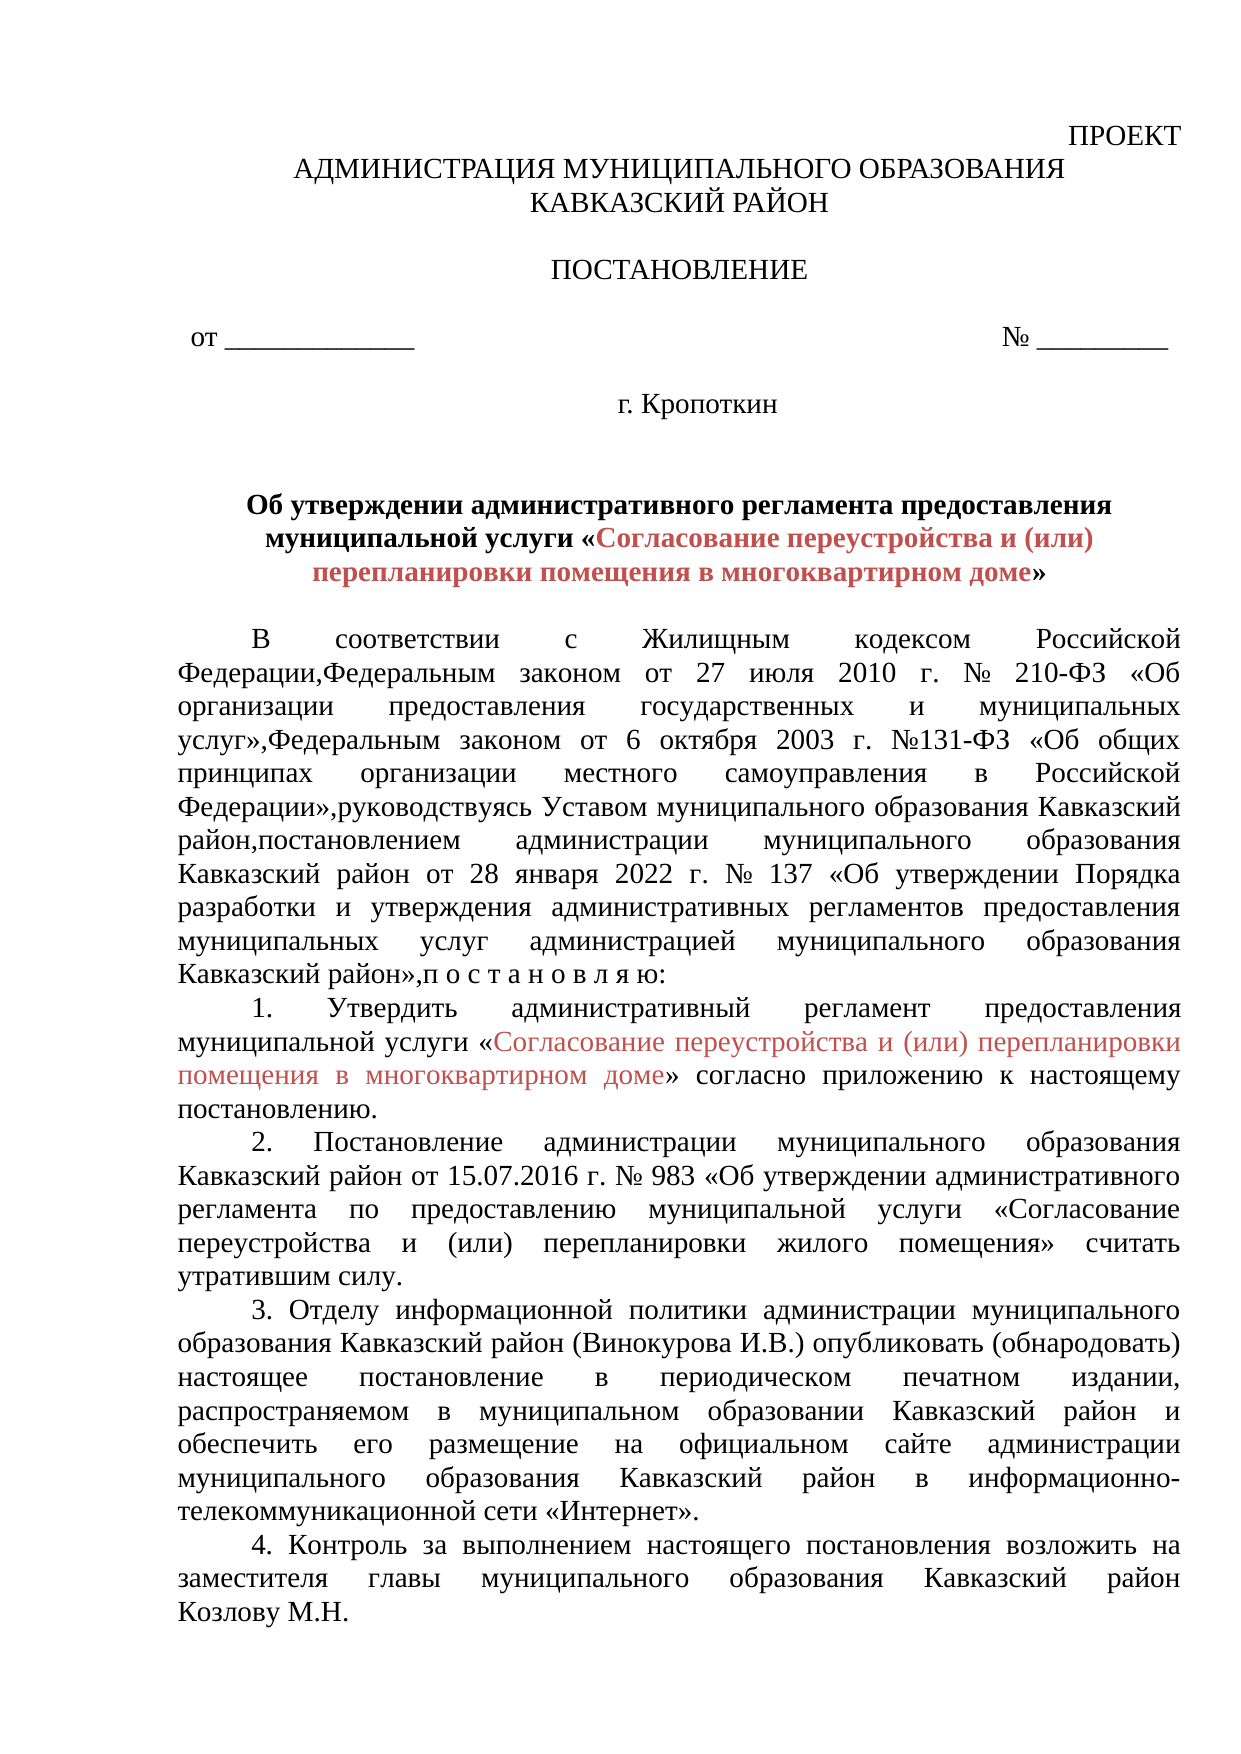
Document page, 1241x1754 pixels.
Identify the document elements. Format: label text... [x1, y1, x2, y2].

text 4. Контроль за выполнением настоящего постановления возложить на заместителя главы муниципального образования Кавказский район Козлову М.Н. [177, 1527, 1181, 1627]
text 2. Постановление администрации муниципального образования Кавказский район от 15.07.2016 г. № 983 «Об утверждении административного регламента по предоставлению муниципальной услуги «Согласование переустройства и (или) перепланировки жилого помещения» считать утратившим силу. [177, 1124, 1181, 1292]
text 1. Утвердить административный регламент предоставления муниципальной услуги «Согласование переустройства и (или) перепланировки помещения в многоквартирном доме» согласно приложению к настоящему постановлению. [177, 990, 1181, 1124]
text Об утверждении административного регламента предоставления муниципальной услуги «Согласование переустройства и (или) перепланировки помещения в многоквартирном доме» [177, 487, 1181, 588]
text г. Кропоткин [177, 386, 1181, 420]
text КАВКАЗСКИЙ РАЙОН [177, 185, 1181, 219]
text ПОСТАНОВЛЕНИЕ [177, 252, 1181, 286]
text 3. Отделу информационной политики администрации муниципального образования Кавказский район (Винокурова И.В.) опубликовать (обнародовать) настоящее постановление в периодическом печатном издании, распространяемом в муниципальном образовании Кавказский район и обеспечить его размещение на официальном сайте администрации муниципального образования Кавказский район в информационно-телекоммуникационной сети «Интернет». [177, 1292, 1181, 1527]
text В соответствии с Жилищным кодексом Российской Федерации,Федеральным законом от 27 июля 2010 г. № 210-ФЗ «Об организации предоставления государственных и муниципальных услуг»,Федеральным законом от 6 октября 2003 г. №131-ФЗ «Об общих принципах организации местного самоуправления в Российской Федерации»,руководствуясь Уставом муниципального образования Кавказский район,постановлением администрации муниципального образования Кавказский район от 28 января 2022 г. № 137 «Об утверждении Порядка разработки и утверждения административных регламентов предоставления муниципальных услуг администрацией муниципального образования Кавказский район»,п о с т а н о в л я ю: [177, 621, 1181, 990]
text от _____________ № _________ [177, 319, 1181, 353]
text АДМИНИСТРАЦИЯ МУНИЦИПАЛЬНОГО ОБРАЗОВАНИЯ [177, 152, 1181, 185]
text ПРОЕКТ [177, 118, 1181, 152]
